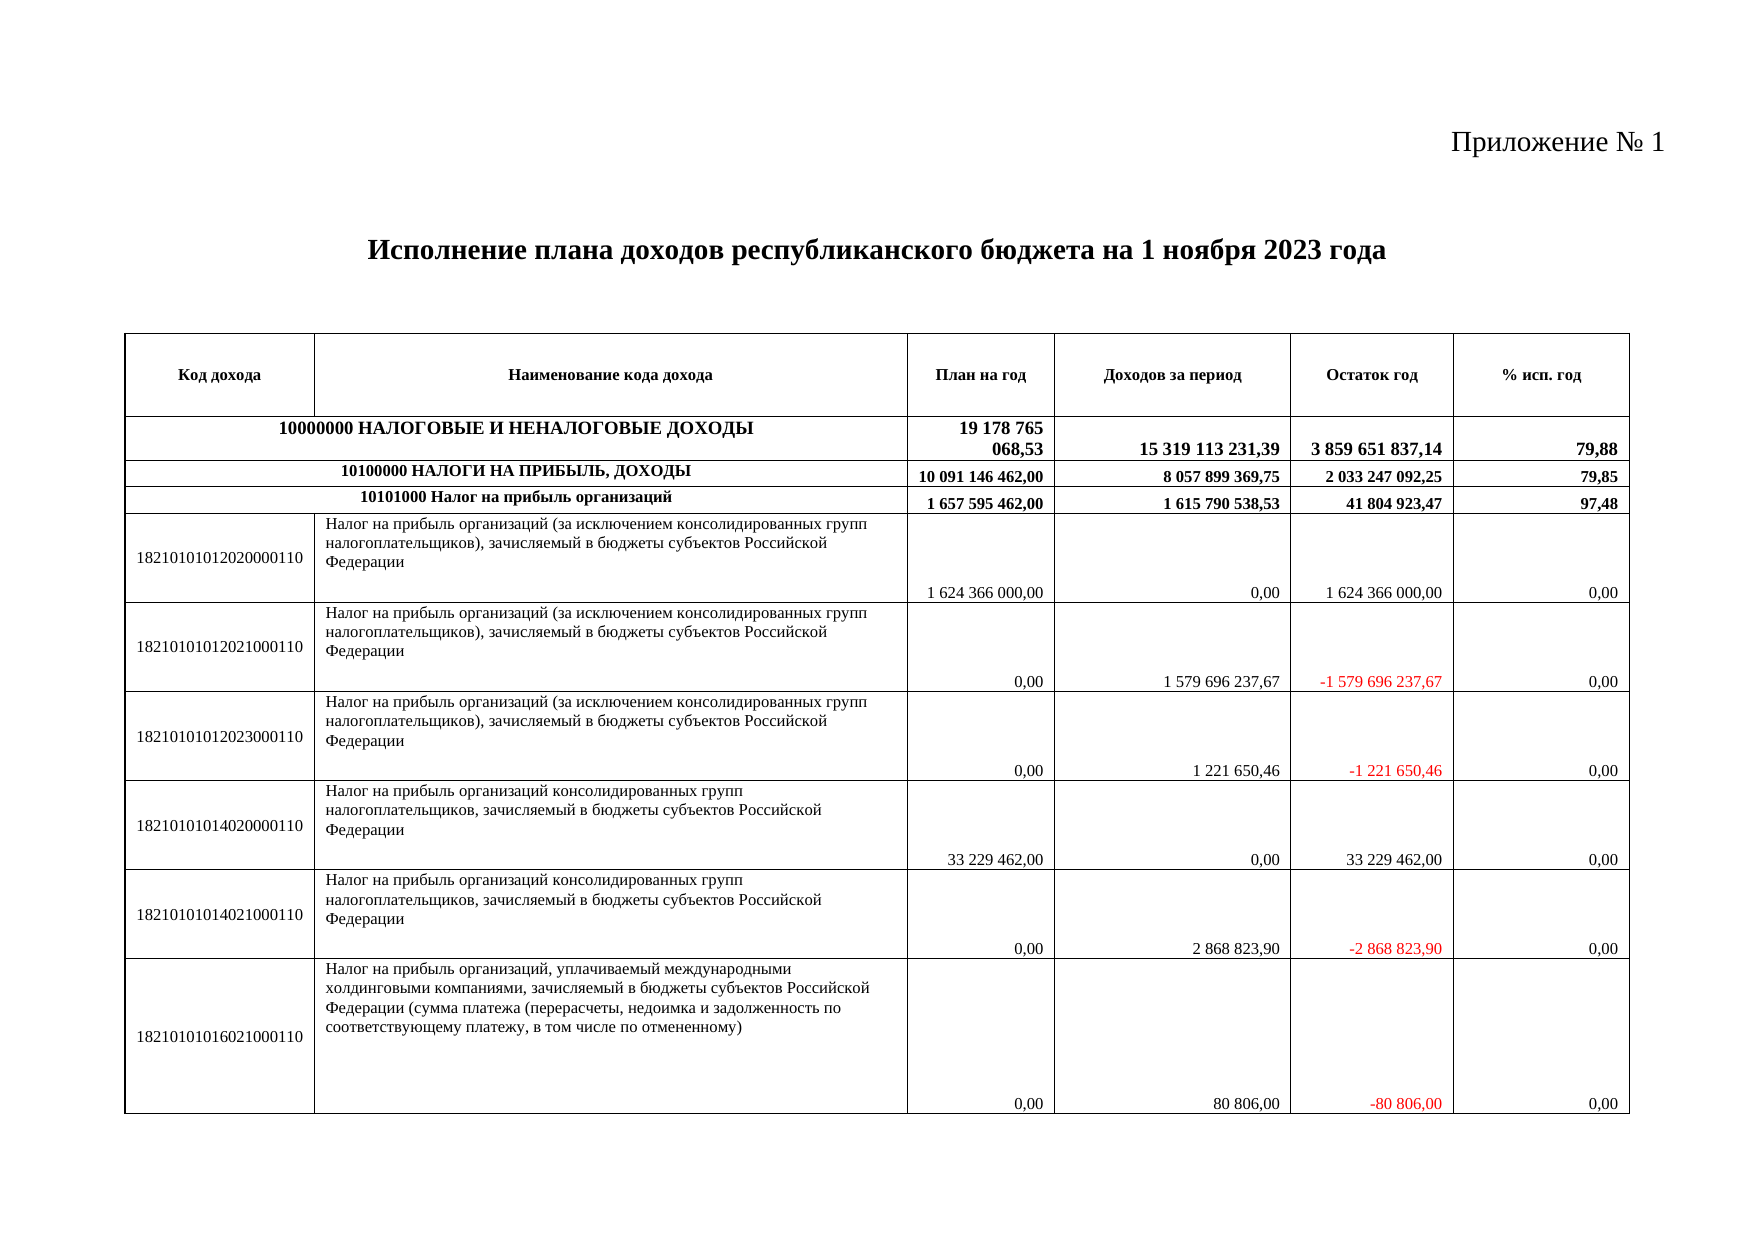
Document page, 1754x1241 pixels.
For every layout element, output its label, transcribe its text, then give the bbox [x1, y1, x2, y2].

text Приложение № 1 [89, 124, 1665, 158]
table_cell 10101000 Налог на прибыль организаций [126, 487, 907, 513]
table_cell -80 806,00 [1291, 959, 1453, 1113]
table_cell 1 624 366 000,00 [908, 514, 1054, 602]
table_cell Налог на прибыль организаций консолидированных групп налогоплательщиков, зачисляемый в бюджеты субъектов Российской Федерации [315, 870, 907, 958]
table_cell Налог на прибыль организаций, уплачиваемый международными холдинговыми компаниями, зачисляемый в бюджеты субъектов Российской Федерации (сумма платежа (перерасчеты, недоимка и задолженность по соответствующему платежу, в том числе по отмененному) [315, 959, 907, 1113]
table_cell -1 221 650,46 [1291, 692, 1453, 780]
table_cell -2 868 823,90 [1291, 870, 1453, 958]
table_cell 10000000 НАЛОГОВЫЕ И НЕНАЛОГОВЫЕ ДОХОДЫ [126, 417, 907, 460]
text Исполнение плана доходов республиканского бюджета на 1 ноября 2023 года [89, 232, 1665, 266]
table_cell 18210101016021000110 [126, 959, 314, 1113]
table_cell Налог на прибыль организаций (за исключением консолидированных групп налогоплательщиков), зачисляемый в бюджеты субъектов Российской Федерации [315, 514, 907, 602]
table_cell 0,00 [1454, 959, 1629, 1113]
table_cell 1 579 696 237,67 [1055, 603, 1290, 691]
table_cell 18210101012021000110 [126, 603, 314, 691]
table_cell 79,88 [1454, 417, 1629, 460]
table_cell 2 868 823,90 [1055, 870, 1290, 958]
table_cell 18210101012020000110 [126, 514, 314, 602]
table_cell 15 319 113 231,39 [1055, 417, 1290, 460]
table_cell 0,00 [908, 603, 1054, 691]
table_cell 0,00 [1454, 514, 1629, 602]
table_cell 1 221 650,46 [1055, 692, 1290, 780]
table_header Код дохода [126, 334, 314, 416]
table_cell Налог на прибыль организаций консолидированных групп налогоплательщиков, зачисляемый в бюджеты субъектов Российской Федерации [315, 781, 907, 869]
table_cell 0,00 [908, 959, 1054, 1113]
table_header План на год [908, 334, 1054, 416]
table_cell Налог на прибыль организаций (за исключением консолидированных групп налогоплательщиков), зачисляемый в бюджеты субъектов Российской Федерации [315, 603, 907, 691]
table_cell 97,48 [1454, 487, 1629, 513]
table_cell 0,00 [1454, 692, 1629, 780]
table_cell 19 178 765 068,53 [908, 417, 1054, 460]
table_cell Налог на прибыль организаций (за исключением консолидированных групп налогоплательщиков), зачисляемый в бюджеты субъектов Российской Федерации [315, 692, 907, 780]
table_cell 10100000 НАЛОГИ НА ПРИБЫЛЬ, ДОХОДЫ [126, 461, 907, 486]
table_cell 33 229 462,00 [908, 781, 1054, 869]
table_cell 18210101014021000110 [126, 870, 314, 958]
table_cell 2 033 247 092,25 [1291, 461, 1453, 486]
table_cell 18210101014020000110 [126, 781, 314, 869]
table_cell 0,00 [1454, 870, 1629, 958]
table_cell 8 057 899 369,75 [1055, 461, 1290, 486]
table_cell 1 657 595 462,00 [908, 487, 1054, 513]
table_cell 80 806,00 [1055, 959, 1290, 1113]
table_cell 18210101012023000110 [126, 692, 314, 780]
table_header Доходов за период [1055, 334, 1290, 416]
table_header % исп. год [1454, 334, 1629, 416]
table_cell 0,00 [1055, 781, 1290, 869]
table_cell 0,00 [908, 870, 1054, 958]
table_header Наименование кода дохода [315, 334, 907, 416]
table_cell 1 615 790 538,53 [1055, 487, 1290, 513]
table_cell 79,85 [1454, 461, 1629, 486]
table_header Остаток год [1291, 334, 1453, 416]
table_cell 41 804 923,47 [1291, 487, 1453, 513]
table_cell 10 091 146 462,00 [908, 461, 1054, 486]
table_cell 0,00 [1454, 603, 1629, 691]
table_cell 33 229 462,00 [1291, 781, 1453, 869]
table_cell 0,00 [1055, 514, 1290, 602]
table_cell -1 579 696 237,67 [1291, 603, 1453, 691]
table_cell 0,00 [1454, 781, 1629, 869]
table_cell 3 859 651 837,14 [1291, 417, 1453, 460]
table_cell 0,00 [908, 692, 1054, 780]
table_cell 1 624 366 000,00 [1291, 514, 1453, 602]
